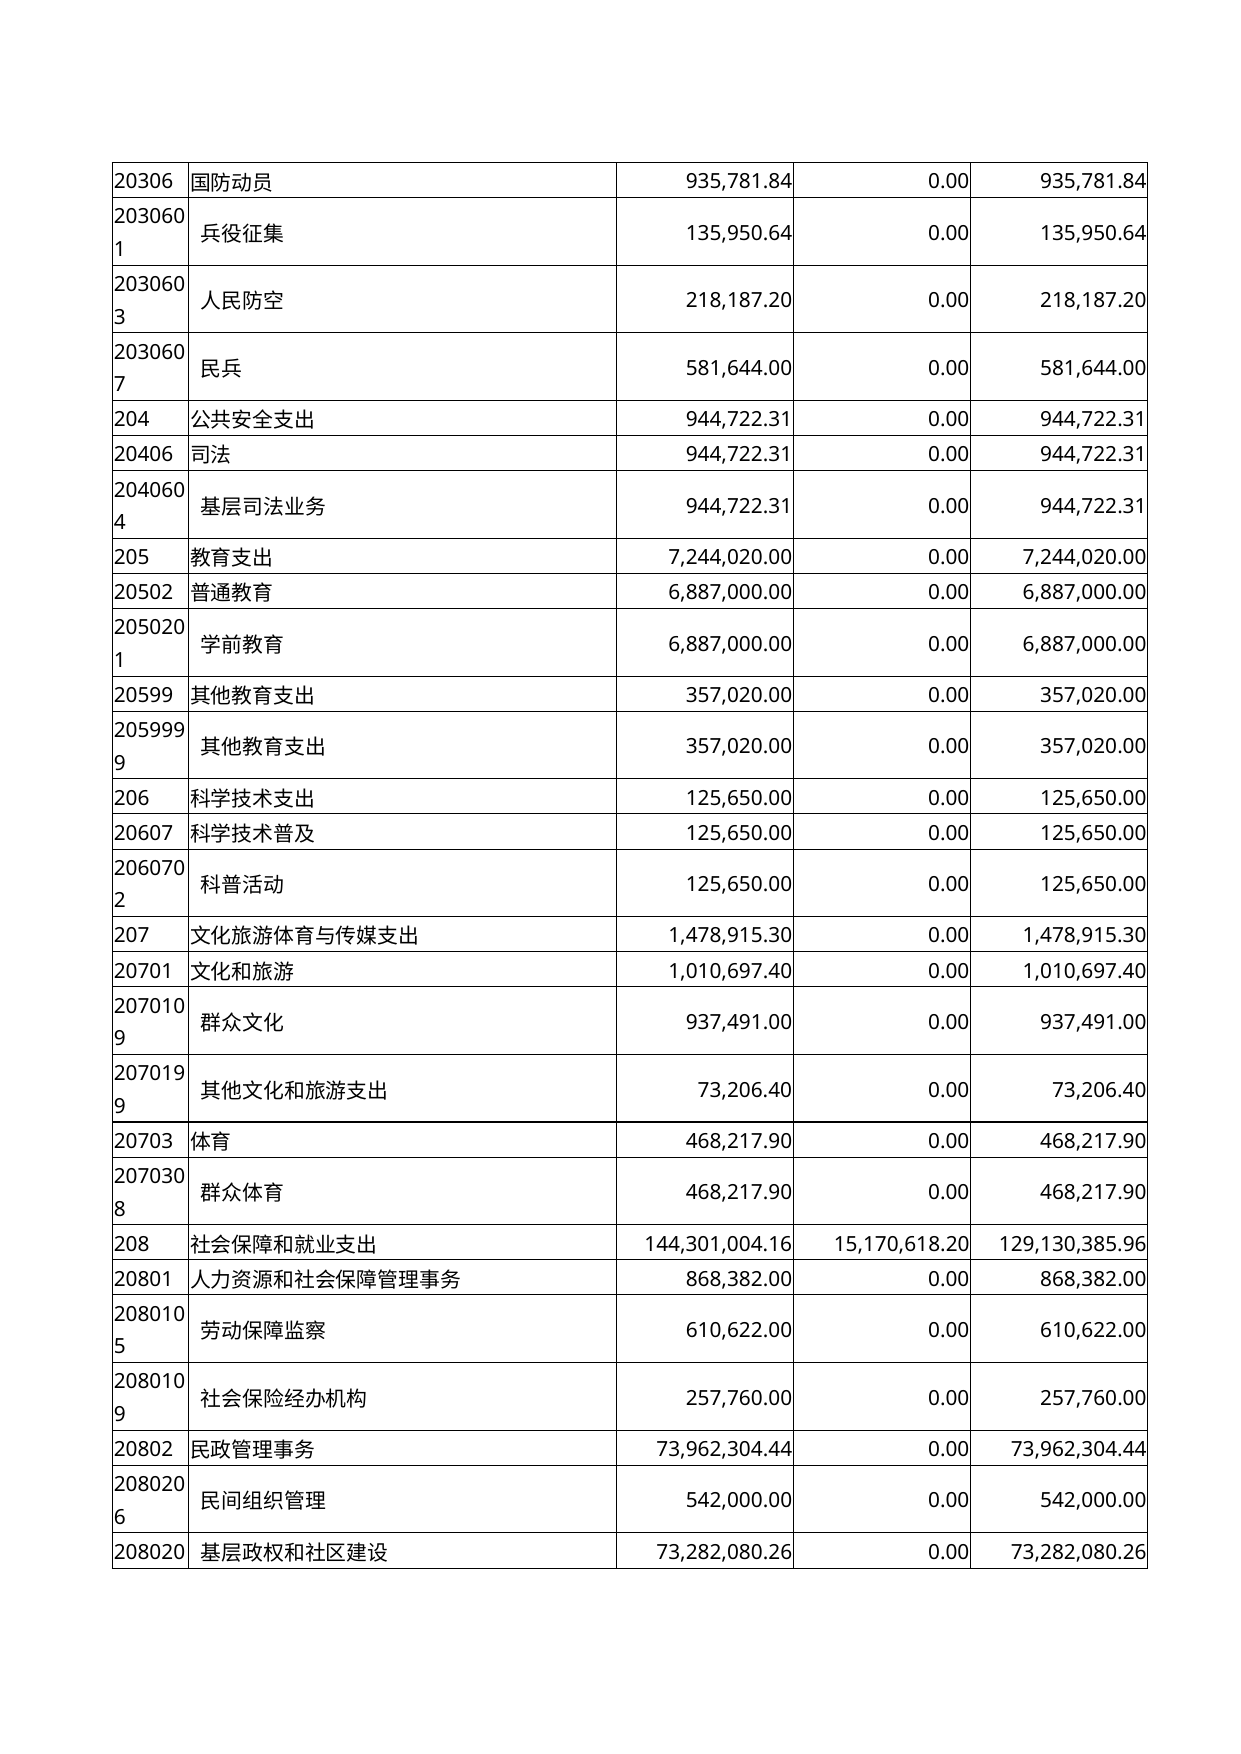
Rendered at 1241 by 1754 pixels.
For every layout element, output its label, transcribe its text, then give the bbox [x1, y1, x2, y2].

table_cell 257,760.00 [617, 1363, 793, 1429]
table_cell 0.00 [794, 574, 970, 608]
table_cell 学前教育 [189, 609, 616, 676]
table_cell 人民防空 [189, 266, 616, 332]
table_cell 其他教育支出 [189, 677, 616, 711]
table_cell 129,130,385.96 [971, 1225, 1147, 1259]
table_cell 135,950.64 [971, 198, 1147, 265]
table_cell 20701 [113, 952, 188, 986]
table_cell 0.00 [794, 163, 970, 197]
table_cell 6,887,000.00 [971, 574, 1147, 608]
table_cell 0.00 [794, 1466, 970, 1532]
table_cell 935,781.84 [971, 163, 1147, 197]
table_cell 0.00 [794, 1295, 970, 1362]
table_cell 6,887,000.00 [617, 609, 793, 676]
table_cell 2080208 [113, 1533, 188, 1567]
table_cell 20703 [113, 1123, 188, 1157]
table_cell 劳动保障监察 [189, 1295, 616, 1362]
table_cell 542,000.00 [971, 1466, 1147, 1532]
table_cell 868,382.00 [617, 1260, 793, 1294]
table_cell 944,722.31 [617, 471, 793, 538]
table_cell 0.00 [794, 779, 970, 813]
table_cell 教育支出 [189, 539, 616, 573]
table_cell 0.00 [794, 266, 970, 332]
table_cell 468,217.90 [971, 1123, 1147, 1157]
table_cell 610,622.00 [971, 1295, 1147, 1362]
table_cell 0.00 [794, 1055, 970, 1121]
table_cell 体育 [189, 1123, 616, 1157]
table_cell 0.00 [794, 609, 970, 676]
table_cell 1,010,697.40 [617, 952, 793, 986]
table_cell 2030603 [113, 266, 188, 332]
table_cell 社会保险经办机构 [189, 1363, 616, 1429]
table_cell 581,644.00 [971, 333, 1147, 400]
table_cell 125,650.00 [617, 779, 793, 813]
table_cell 125,650.00 [971, 850, 1147, 916]
table_cell 20306 [113, 163, 188, 197]
table_cell 257,760.00 [971, 1363, 1147, 1429]
table_cell 15,170,618.20 [794, 1225, 970, 1259]
table_cell 73,962,304.44 [617, 1431, 793, 1465]
table_cell 20607 [113, 814, 188, 848]
table_cell 国防动员 [189, 163, 616, 197]
table_cell 2070199 [113, 1055, 188, 1121]
table_cell 207 [113, 917, 188, 951]
table_cell 科普活动 [189, 850, 616, 916]
table_cell 兵役征集 [189, 198, 616, 265]
table_cell 20599 [113, 677, 188, 711]
table_cell 0.00 [794, 850, 970, 916]
table_cell 群众文化 [189, 987, 616, 1054]
table_cell 6,887,000.00 [617, 574, 793, 608]
table_cell 204 [113, 401, 188, 435]
table_cell 357,020.00 [617, 712, 793, 778]
table_cell 2080206 [113, 1466, 188, 1532]
table_cell 基层司法业务 [189, 471, 616, 538]
table_cell 0.00 [794, 333, 970, 400]
table_cell 7,244,020.00 [617, 539, 793, 573]
table_cell 0.00 [794, 1431, 970, 1465]
table_cell 944,722.31 [971, 471, 1147, 538]
table_cell 2030601 [113, 198, 188, 265]
table_cell 20801 [113, 1260, 188, 1294]
table_cell 民兵 [189, 333, 616, 400]
table_cell 135,950.64 [617, 198, 793, 265]
table_cell 20502 [113, 574, 188, 608]
table_cell 2030607 [113, 333, 188, 400]
table_cell 73,206.40 [971, 1055, 1147, 1121]
table_cell 文化旅游体育与传媒支出 [189, 917, 616, 951]
table_cell 科学技术普及 [189, 814, 616, 848]
table_cell 司法 [189, 436, 616, 470]
table_cell 581,644.00 [617, 333, 793, 400]
table_cell 2040604 [113, 471, 188, 538]
table_cell 937,491.00 [971, 987, 1147, 1054]
table_cell 868,382.00 [971, 1260, 1147, 1294]
table_cell 7,244,020.00 [971, 539, 1147, 573]
table_cell 0.00 [794, 539, 970, 573]
table_cell 73,282,080.26 [971, 1533, 1147, 1567]
table_cell 0.00 [794, 987, 970, 1054]
table_cell 357,020.00 [617, 677, 793, 711]
table_cell 206 [113, 779, 188, 813]
table_cell 218,187.20 [617, 266, 793, 332]
table_cell 125,650.00 [971, 779, 1147, 813]
table_cell 208 [113, 1225, 188, 1259]
table_cell 0.00 [794, 471, 970, 538]
table_cell 125,650.00 [617, 850, 793, 916]
table_cell 944,722.31 [971, 436, 1147, 470]
table_cell 科学技术支出 [189, 779, 616, 813]
table_cell 2080105 [113, 1295, 188, 1362]
table_cell 2070308 [113, 1158, 188, 1224]
table_cell 社会保障和就业支出 [189, 1225, 616, 1259]
table_cell 73,962,304.44 [971, 1431, 1147, 1465]
table_cell 2060702 [113, 850, 188, 916]
table_cell 125,650.00 [617, 814, 793, 848]
table_cell 0.00 [794, 1158, 970, 1224]
table_cell 0.00 [794, 712, 970, 778]
table_cell 公共安全支出 [189, 401, 616, 435]
table_cell 民政管理事务 [189, 1431, 616, 1465]
table_cell 0.00 [794, 814, 970, 848]
table_cell 20406 [113, 436, 188, 470]
table_cell 205 [113, 539, 188, 573]
table_cell 0.00 [794, 1533, 970, 1567]
table_cell 610,622.00 [617, 1295, 793, 1362]
table_cell 1,478,915.30 [617, 917, 793, 951]
table_cell 人力资源和社会保障管理事务 [189, 1260, 616, 1294]
table_cell 0.00 [794, 917, 970, 951]
table_cell 144,301,004.16 [617, 1225, 793, 1259]
table_cell 其他文化和旅游支出 [189, 1055, 616, 1121]
table_cell 2080109 [113, 1363, 188, 1429]
table_cell 73,282,080.26 [617, 1533, 793, 1567]
table_cell 944,722.31 [617, 436, 793, 470]
table_cell 357,020.00 [971, 712, 1147, 778]
table_cell 0.00 [794, 1363, 970, 1429]
table_cell 0.00 [794, 198, 970, 265]
table_cell 468,217.90 [617, 1123, 793, 1157]
table_cell 文化和旅游 [189, 952, 616, 986]
table_cell 0.00 [794, 952, 970, 986]
table_cell 944,722.31 [617, 401, 793, 435]
table_cell 468,217.90 [971, 1158, 1147, 1224]
table_cell 6,887,000.00 [971, 609, 1147, 676]
table_cell 935,781.84 [617, 163, 793, 197]
table_cell 0.00 [794, 436, 970, 470]
table_cell 468,217.90 [617, 1158, 793, 1224]
table_cell 普通教育 [189, 574, 616, 608]
table_cell 其他教育支出 [189, 712, 616, 778]
table_cell 1,478,915.30 [971, 917, 1147, 951]
table_cell 125,650.00 [971, 814, 1147, 848]
table_cell 1,010,697.40 [971, 952, 1147, 986]
table_cell 2050201 [113, 609, 188, 676]
table_cell 0.00 [794, 677, 970, 711]
table_cell 2059999 [113, 712, 188, 778]
table_cell 20802 [113, 1431, 188, 1465]
table_cell 937,491.00 [617, 987, 793, 1054]
table_cell 0.00 [794, 401, 970, 435]
table_cell 542,000.00 [617, 1466, 793, 1532]
table_cell 944,722.31 [971, 401, 1147, 435]
table_cell 民间组织管理 [189, 1466, 616, 1532]
table_cell 基层政权和社区建设 [189, 1533, 616, 1567]
table_cell 2070109 [113, 987, 188, 1054]
table_cell 218,187.20 [971, 266, 1147, 332]
table_cell 群众体育 [189, 1158, 616, 1224]
table_cell 357,020.00 [971, 677, 1147, 711]
table_cell 0.00 [794, 1260, 970, 1294]
table_cell 73,206.40 [617, 1055, 793, 1121]
table_cell 0.00 [794, 1123, 970, 1157]
